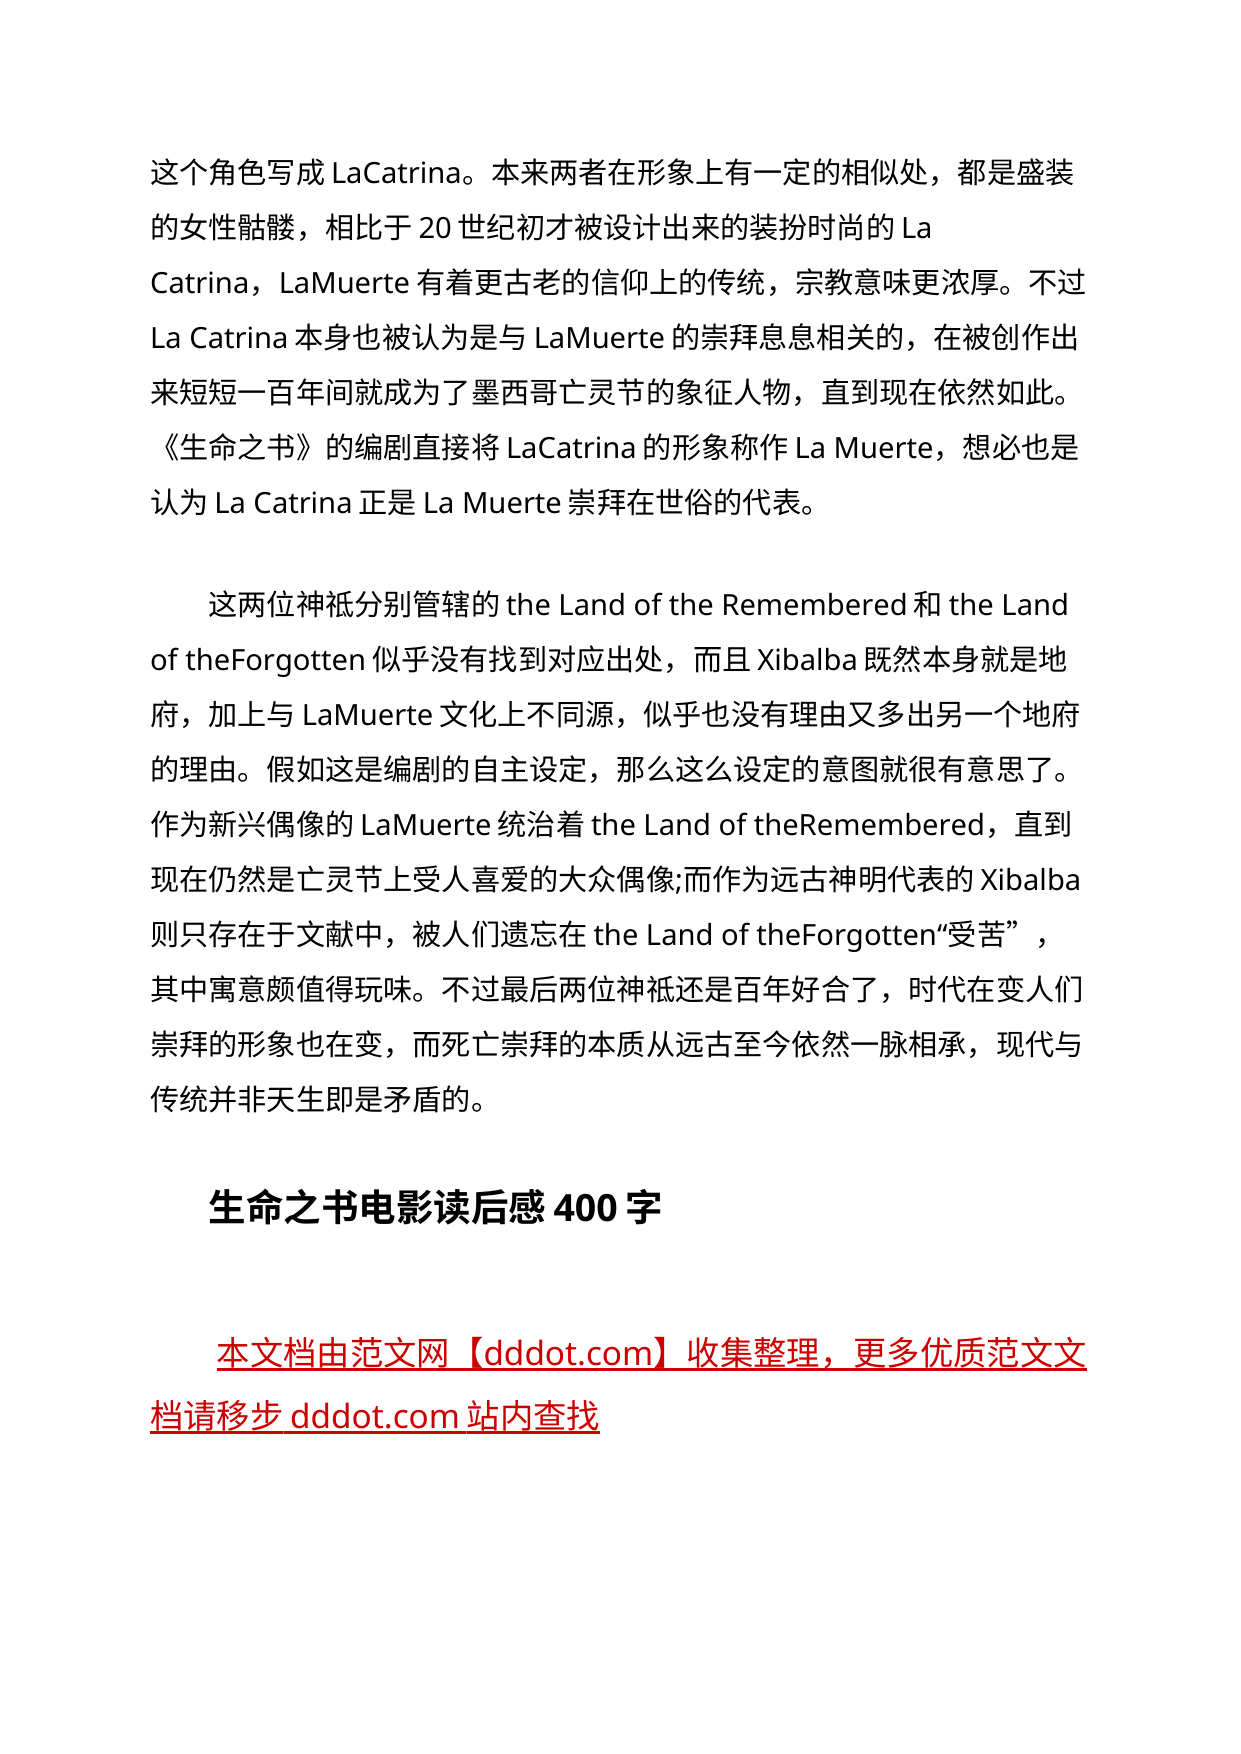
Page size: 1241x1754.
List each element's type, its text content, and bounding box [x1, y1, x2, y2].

text 本文档由范文网【dddot.com】收集整理，更多优质范文文档请移步dddot.com站内查找 [150, 1327, 1090, 1438]
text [150, 150, 1090, 522]
text 这两位神祗分别管辖的the Land of the Remembered和the Land of theForgotten似乎没有找到对应出处，而且Xibalba既然本身就是地府，加上与LaMuerte文化上不同源，似乎也没有理由又多出另一个地府的理由。假如这是编剧的自主设定，那么这么设定的意图就很有意思了。作为新兴偶像的LaMuerte统治着the Land of theRemembered，直到现在仍然是亡灵节上受人喜爱的大众偶像;而作为远古神明代表的Xibalba则只存在于文献中，被人们遗忘在the Land of theForgotten“受苦”，其中寓意颇值得玩味。不过最后两位神祗还是百年好合了，时代在变人们崇拜的形象也在变，而死亡崇拜的本质从远古至今依然一脉相承，现代与传统并非天生即是矛盾的。 [150, 582, 1090, 1119]
text 生命之书电影读后感400字 [150, 1178, 1090, 1233]
